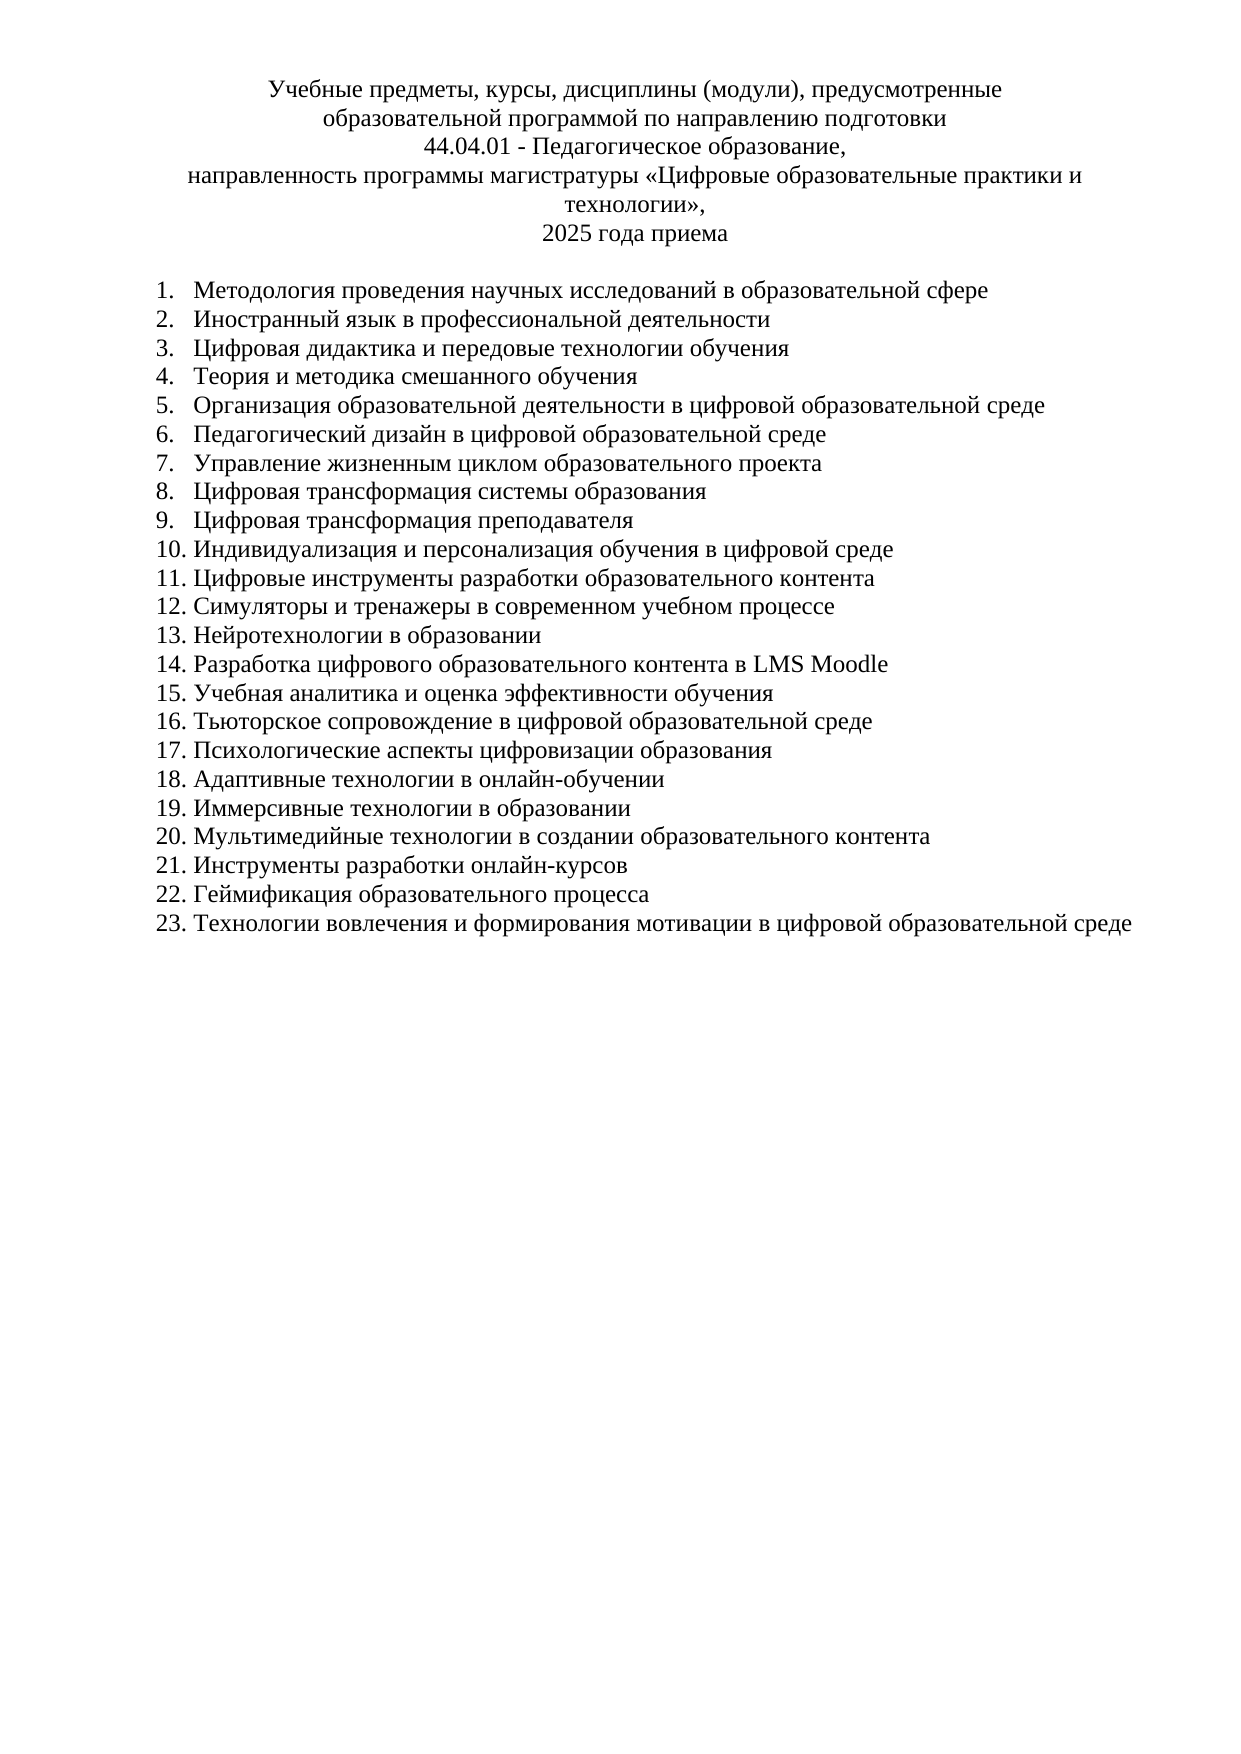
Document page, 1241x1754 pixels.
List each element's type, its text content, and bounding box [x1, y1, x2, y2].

list Иммерсивные технологии в образовании [156, 793, 1152, 821]
list Разработка цифрового образовательного контента в LMS Moodle [156, 649, 1152, 678]
list Цифровая трансформация преподавателя [156, 505, 1152, 534]
list Управление жизненным циклом образовательного проекта [156, 448, 1152, 476]
list Психологические аспекты цифровизации образования [156, 735, 1152, 764]
text Учебные предметы, курсы, дисциплины (модули), предусмотренные [118, 74, 1152, 103]
text 44.04.01 - Педагогическое образование, [118, 131, 1152, 160]
list Теория и методика смешанного обучения [156, 361, 1152, 390]
list Методология проведения научных исследований в образовательной сфере [156, 275, 1152, 304]
text 2025 года приема [118, 218, 1152, 246]
list Учебная аналитика и оценка эффективности обучения [156, 678, 1152, 706]
list Индивидуализация и персонализация обучения в цифровой среде [156, 534, 1152, 563]
list Технологии вовлечения и формирования мотивации в цифровой образовательной среде [156, 908, 1152, 936]
list Цифровые инструменты разработки образовательного контента [156, 563, 1152, 591]
list Нейротехнологии в образовании [156, 620, 1152, 649]
list Цифровая дидактика и передовые технологии обучения [156, 333, 1152, 361]
list Тьюторское сопровождение в цифровой образовательной среде [156, 706, 1152, 735]
text образовательной программой по направлению подготовки [118, 103, 1152, 131]
list Мультимедийные технологии в создании образовательного контента [156, 821, 1152, 850]
list Цифровая трансформация системы образования [156, 476, 1152, 505]
list Организация образовательной деятельности в цифровой образовательной среде [156, 390, 1152, 419]
list Инструменты разработки онлайн-курсов [156, 850, 1152, 879]
list Педагогический дизайн в цифровой образовательной среде [156, 419, 1152, 448]
list Геймификация образовательного процесса [156, 879, 1152, 908]
list Иностранный язык в профессиональной деятельности [156, 304, 1152, 333]
list Адаптивные технологии в онлайн-обучении [156, 764, 1152, 793]
list Симуляторы и тренажеры в современном учебном процессе [156, 591, 1152, 620]
text направленность программы магистратуры «Цифровые образовательные практики и технологии», [118, 160, 1152, 218]
